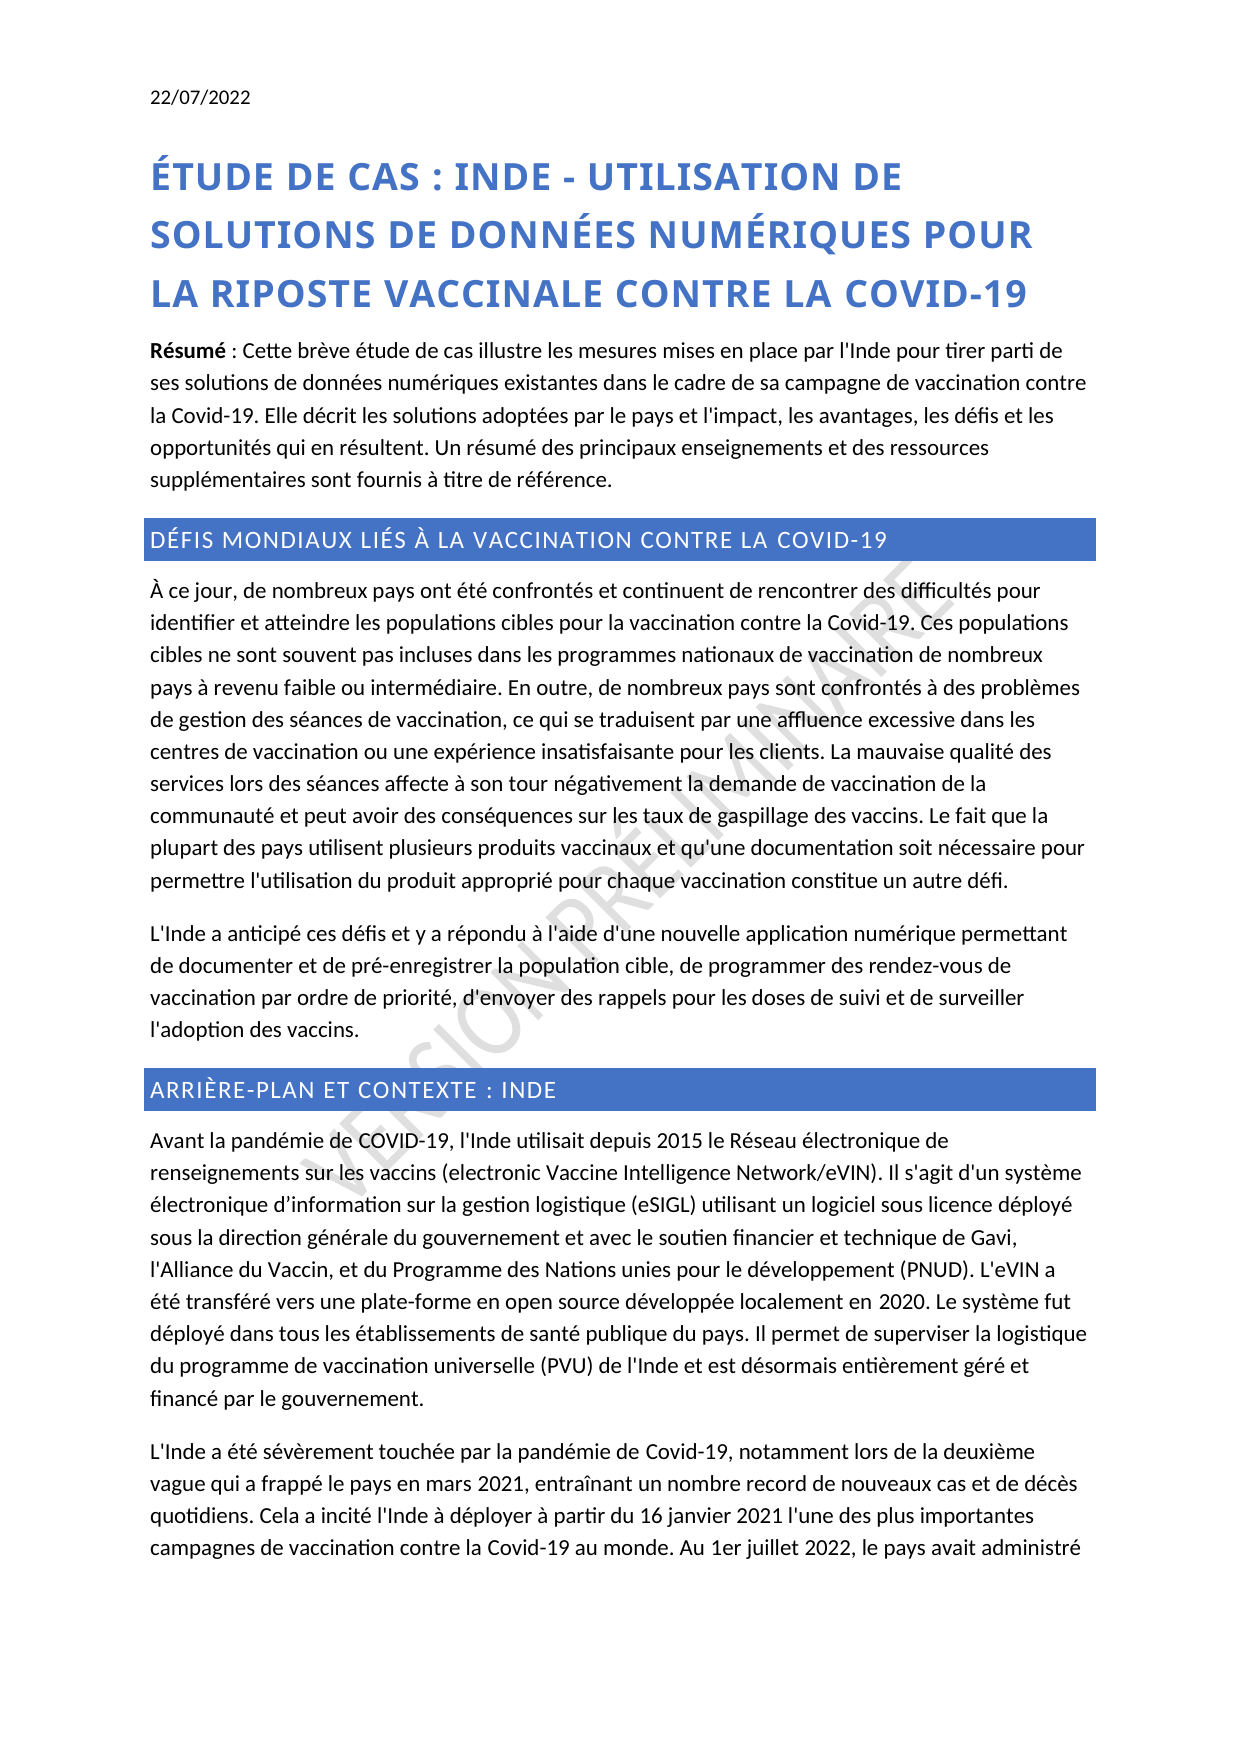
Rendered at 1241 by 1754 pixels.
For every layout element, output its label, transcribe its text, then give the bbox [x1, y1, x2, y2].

text À ce jour, de nombreux pays ont été confrontés et continuent de rencontrer des difficultés pour identifier et atteindre les populations cibles pour la vaccination contre la Covid-19. Ces populations cibles ne sont souvent pas incluses dans les programmes nationaux de vaccination de nombreux pays à revenu faible ou intermédiaire. En outre, de nombreux pays sont confrontés à des problèmes de gestion des séances de vaccination, ce qui se traduisent par une affluence excessive dans les centres de vaccination ou une expérience insatisfaisante pour les clients. La mauvaise qualité des services lors des séances affecte à son tour négativement la demande de vaccination de la communauté et peut avoir des conséquences sur les taux de gaspillage des vaccins. Le fait que la plupart des pays utilisent plusieurs produits vaccinaux et qu'une documentation soit nécessaire pour permettre l'utilisation du produit approprié pour chaque vaccination constitue un autre défi. [150, 576, 1090, 894]
text Avant la pandémie de COVID-19, l'Inde utilisait depuis 2015 le Réseau électronique de renseignements sur les vaccins (electronic Vaccine Intelligence Network/eVIN). Il s'agit d'un système électronique d’information sur la gestion logistique (eSIGL) utilisant un logiciel sous licence déployé sous la direction générale du gouvernement et avec le soutien financier et technique de Gavi, l'Alliance du Vaccin, et du Programme des Nations unies pour le développement (PNUD). L'eVIN a été transféré vers une plate-forme en open source développée localement en 2020. Le système fut déployé dans tous les établissements de santé publique du pays. Il permet de superviser la logistique du programme de vaccination universelle (PVU) de l'Inde et est désormais entièrement géré et financé par le gouvernement. [150, 1126, 1090, 1412]
subtitle ARRIÈRE-PLAN et contexte : Inde [150, 1075, 1090, 1105]
text L'Inde a anticipé ces défis et y a répondu à l'aide d'une nouvelle application numérique permettant de documenter et de pré-enregistrer la population cible, de programmer des rendez-vous de vaccination par ordre de priorité, d'envoyer des rappels pour les doses de suivi et de surveiller l'adoption des vaccins. [150, 919, 1090, 1043]
title Étude de cas : Inde - utilisation de solutions de données numériques pour la riposte vaccinale contre la COVID-19 [150, 150, 1090, 318]
text Résumé : Cette brève étude de cas illustre les mesures mises en place par l'Inde pour tirer parti de ses solutions de données numériques existantes dans le cadre de sa campagne de vaccination contre la Covid-19. Elle décrit les solutions adoptées par le pays et l'impact, les avantages, les défis et les opportunités qui en résultent. Un résumé des principaux enseignements et des ressources supplémentaires sont fournis à titre de référence. [150, 336, 1090, 493]
subtitle Défis mondiaux liés à la vaccination contre la COVID-19 [150, 524, 1090, 555]
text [150, 1437, 1090, 1561]
